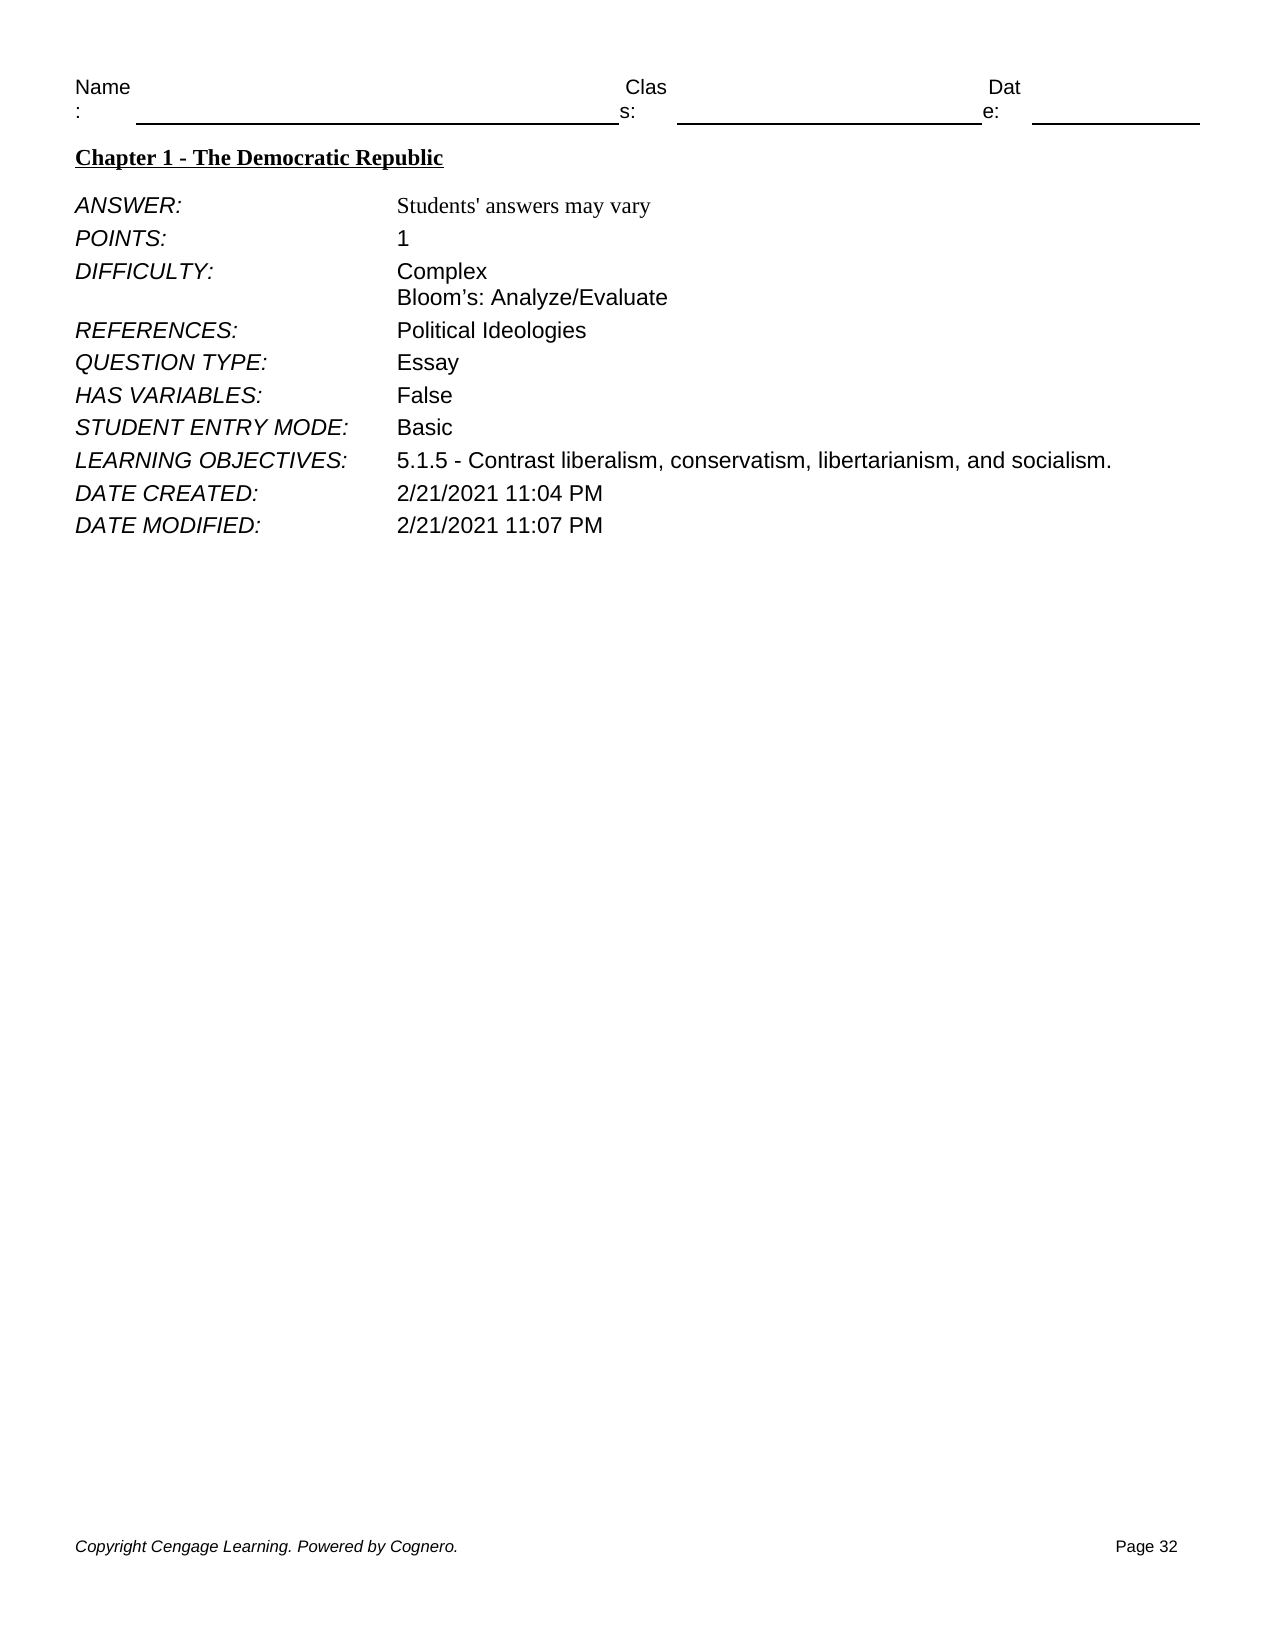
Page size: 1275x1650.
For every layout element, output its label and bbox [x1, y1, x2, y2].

table_header [75, 189, 1200, 542]
